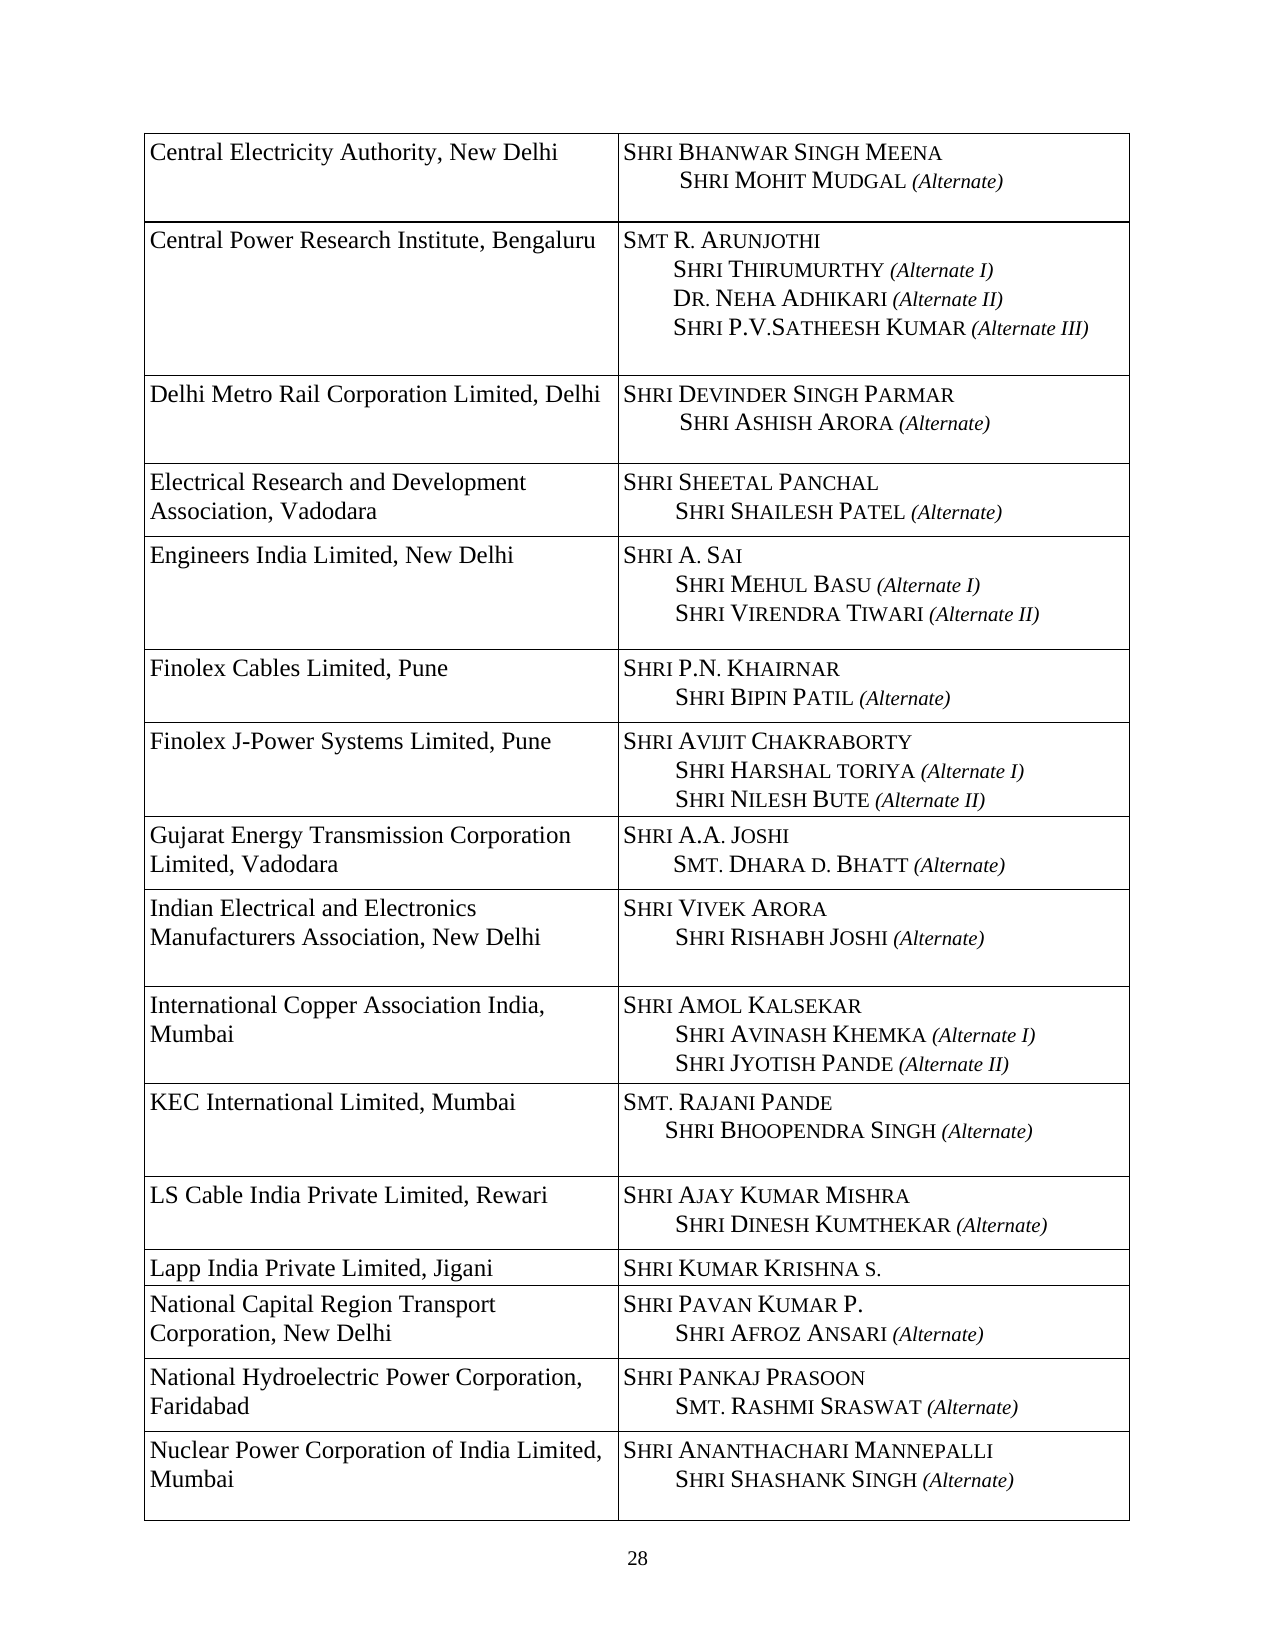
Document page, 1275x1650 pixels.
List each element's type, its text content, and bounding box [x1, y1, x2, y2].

table_cell Engineers India Limited, New Delhi [145, 537, 618, 649]
table_cell Lapp India Private Limited, Jigani [145, 1250, 618, 1285]
table_cell Delhi Metro Rail Corporation Limited, Delhi [145, 376, 618, 463]
table_cell Gujarat Energy Transmission Corporation Limited, Vadodara [145, 817, 618, 889]
table_cell Finolex Cables Limited, Pune [145, 650, 618, 722]
table_cell National Hydroelectric Power Corporation, Faridabad [145, 1359, 618, 1431]
table_cell Central Electricity Authority, New Delhi [145, 134, 618, 221]
table_cell National Capital Region Transport Corporation, New Delhi [145, 1286, 618, 1358]
table_cell SMT R. ARUNJOTHI SHRI THIRUMURTHY (Alternate I) DR. NEHA ADHIKARI (Alternate II) SHRI P.V.SATHEESH KUMAR (Alternate III) [619, 223, 1129, 374]
table_cell SHRI A. SAI SHRI MEHUL BASU (Alternate I) SHRI VIRENDRA TIWARI (Alternate II) [619, 537, 1129, 649]
table_cell SHRI AVIJIT CHAKRABORTY SHRI HARSHAL TORIYA (Alternate I) SHRI NILESH BUTE (Alternate II) [619, 723, 1129, 816]
table_cell Nuclear Power Corporation of India Limited, Mumbai [145, 1432, 618, 1519]
table_cell SHRI ANANTHACHARI MANNEPALLI SHRI SHASHANK SINGH (Alternate) [619, 1432, 1129, 1519]
table_cell SHRI KUMAR KRISHNA S. [619, 1250, 1129, 1285]
table_cell SHRI VIVEK ARORA SHRI RISHABH JOSHI (Alternate) [619, 890, 1129, 986]
table_cell KEC International Limited, Mumbai [145, 1084, 618, 1176]
table_cell Finolex J-Power Systems Limited, Pune [145, 723, 618, 816]
table_cell Central Power Research Institute, Bengaluru [145, 223, 618, 374]
table_cell SHRI A.A. JOSHI SMT. DHARA D. BHATT (Alternate) [619, 817, 1129, 889]
table_cell Indian Electrical and Electronics Manufacturers Association, New Delhi [145, 890, 618, 986]
table_cell SMT. RAJANI PANDE SHRI BHOOPENDRA SINGH (Alternate) [619, 1084, 1129, 1176]
table_cell LS Cable India Private Limited, Rewari [145, 1177, 618, 1249]
table_cell International Copper Association India, Mumbai [145, 987, 618, 1082]
table_cell Electrical Research and Development Association, Vadodara [145, 464, 618, 536]
table_cell SHRI P.N. KHAIRNAR SHRI BIPIN PATIL (Alternate) [619, 650, 1129, 722]
table_cell SHRI DEVINDER SINGH PARMAR SHRI ASHISH ARORA (Alternate) [619, 376, 1129, 463]
table_cell SHRI SHEETAL PANCHAL SHRI SHAILESH PATEL (Alternate) [619, 464, 1129, 536]
table_cell SHRI AMOL KALSEKAR SHRI AVINASH KHEMKA (Alternate I) SHRI JYOTISH PANDE (Alternate II) [619, 987, 1129, 1082]
table_cell SHRI PANKAJ PRASOON SMT. RASHMI SRASWAT (Alternate) [619, 1359, 1129, 1431]
table_cell SHRI AJAY KUMAR MISHRA SHRI DINESH KUMTHEKAR (Alternate) [619, 1177, 1129, 1249]
table_cell SHRI PAVAN KUMAR P. SHRI AFROZ ANSARI (Alternate) [619, 1286, 1129, 1358]
table_cell SHRI BHANWAR SINGH MEENA SHRI MOHIT MUDGAL (Alternate) [619, 134, 1129, 221]
